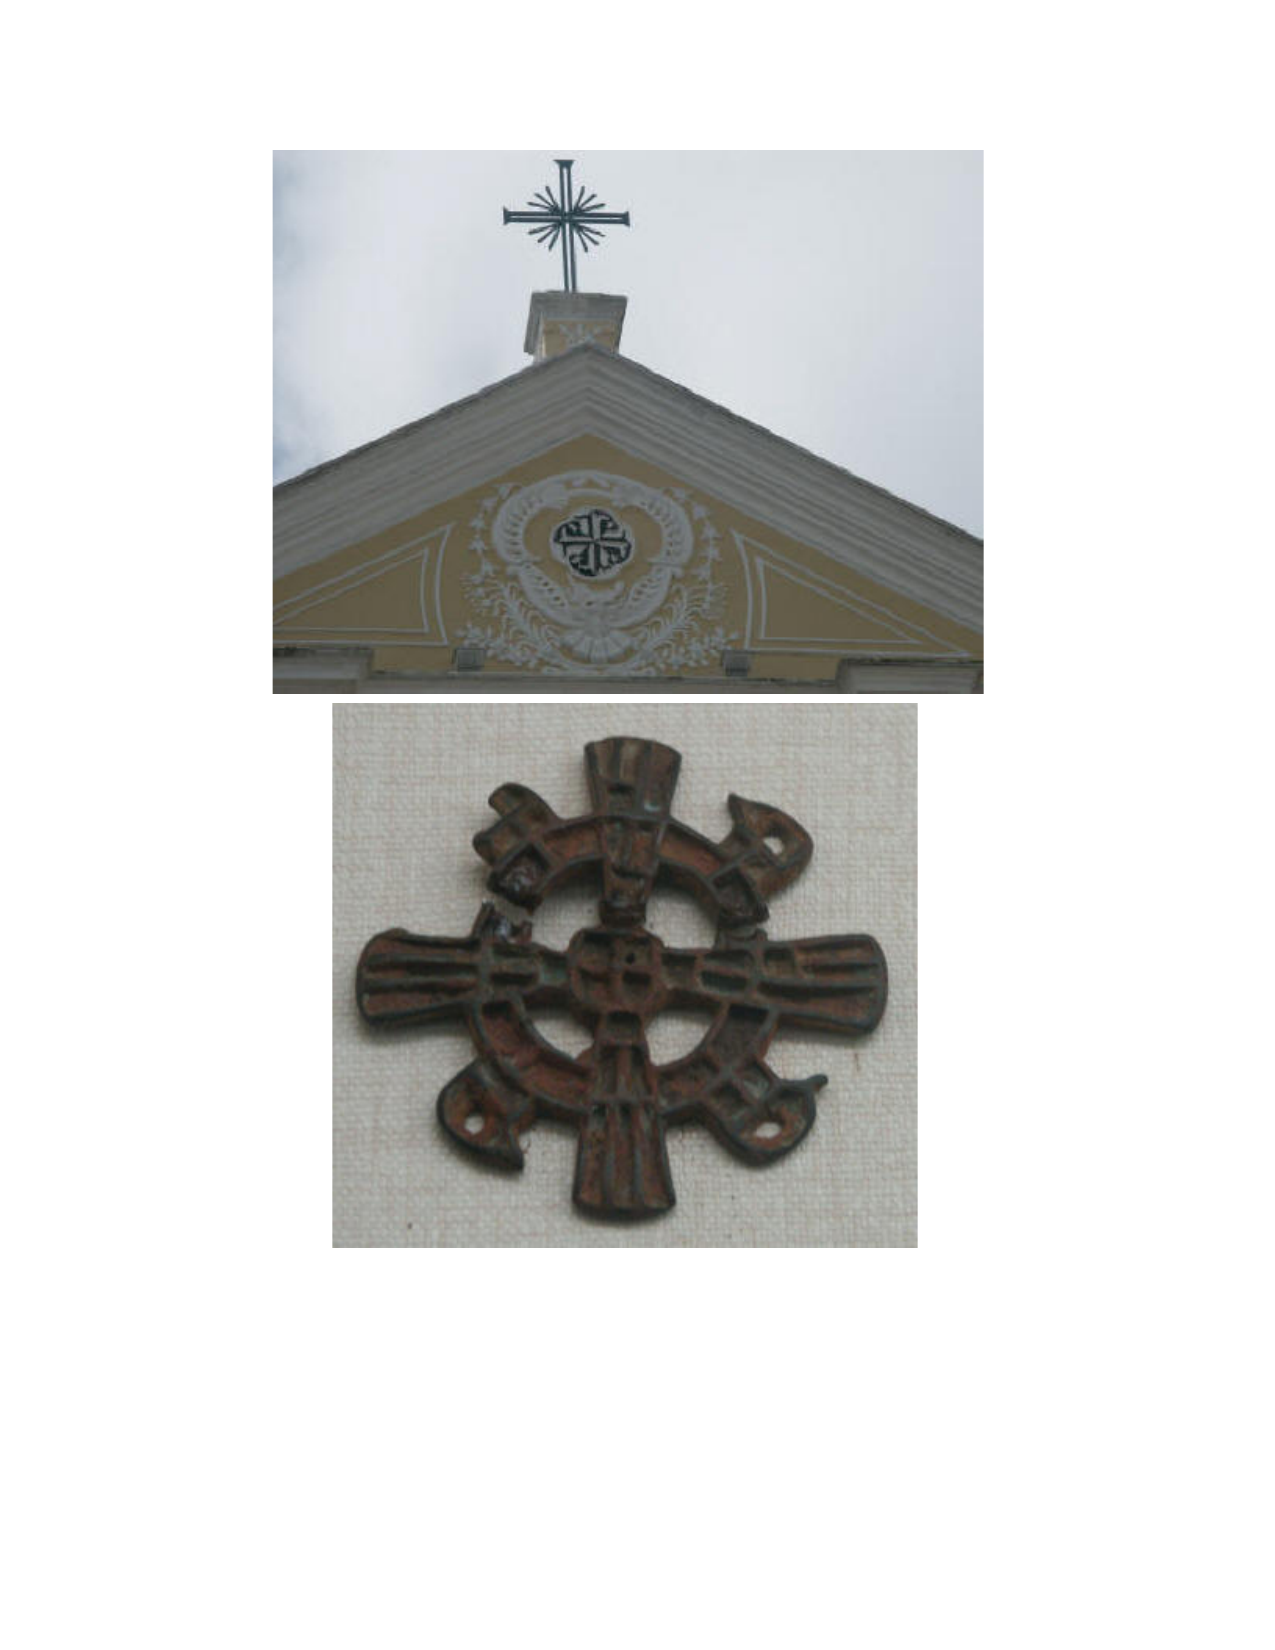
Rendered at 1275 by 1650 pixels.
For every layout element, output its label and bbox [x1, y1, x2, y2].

picture [272, 150, 984, 694]
picture [332, 703, 918, 1248]
